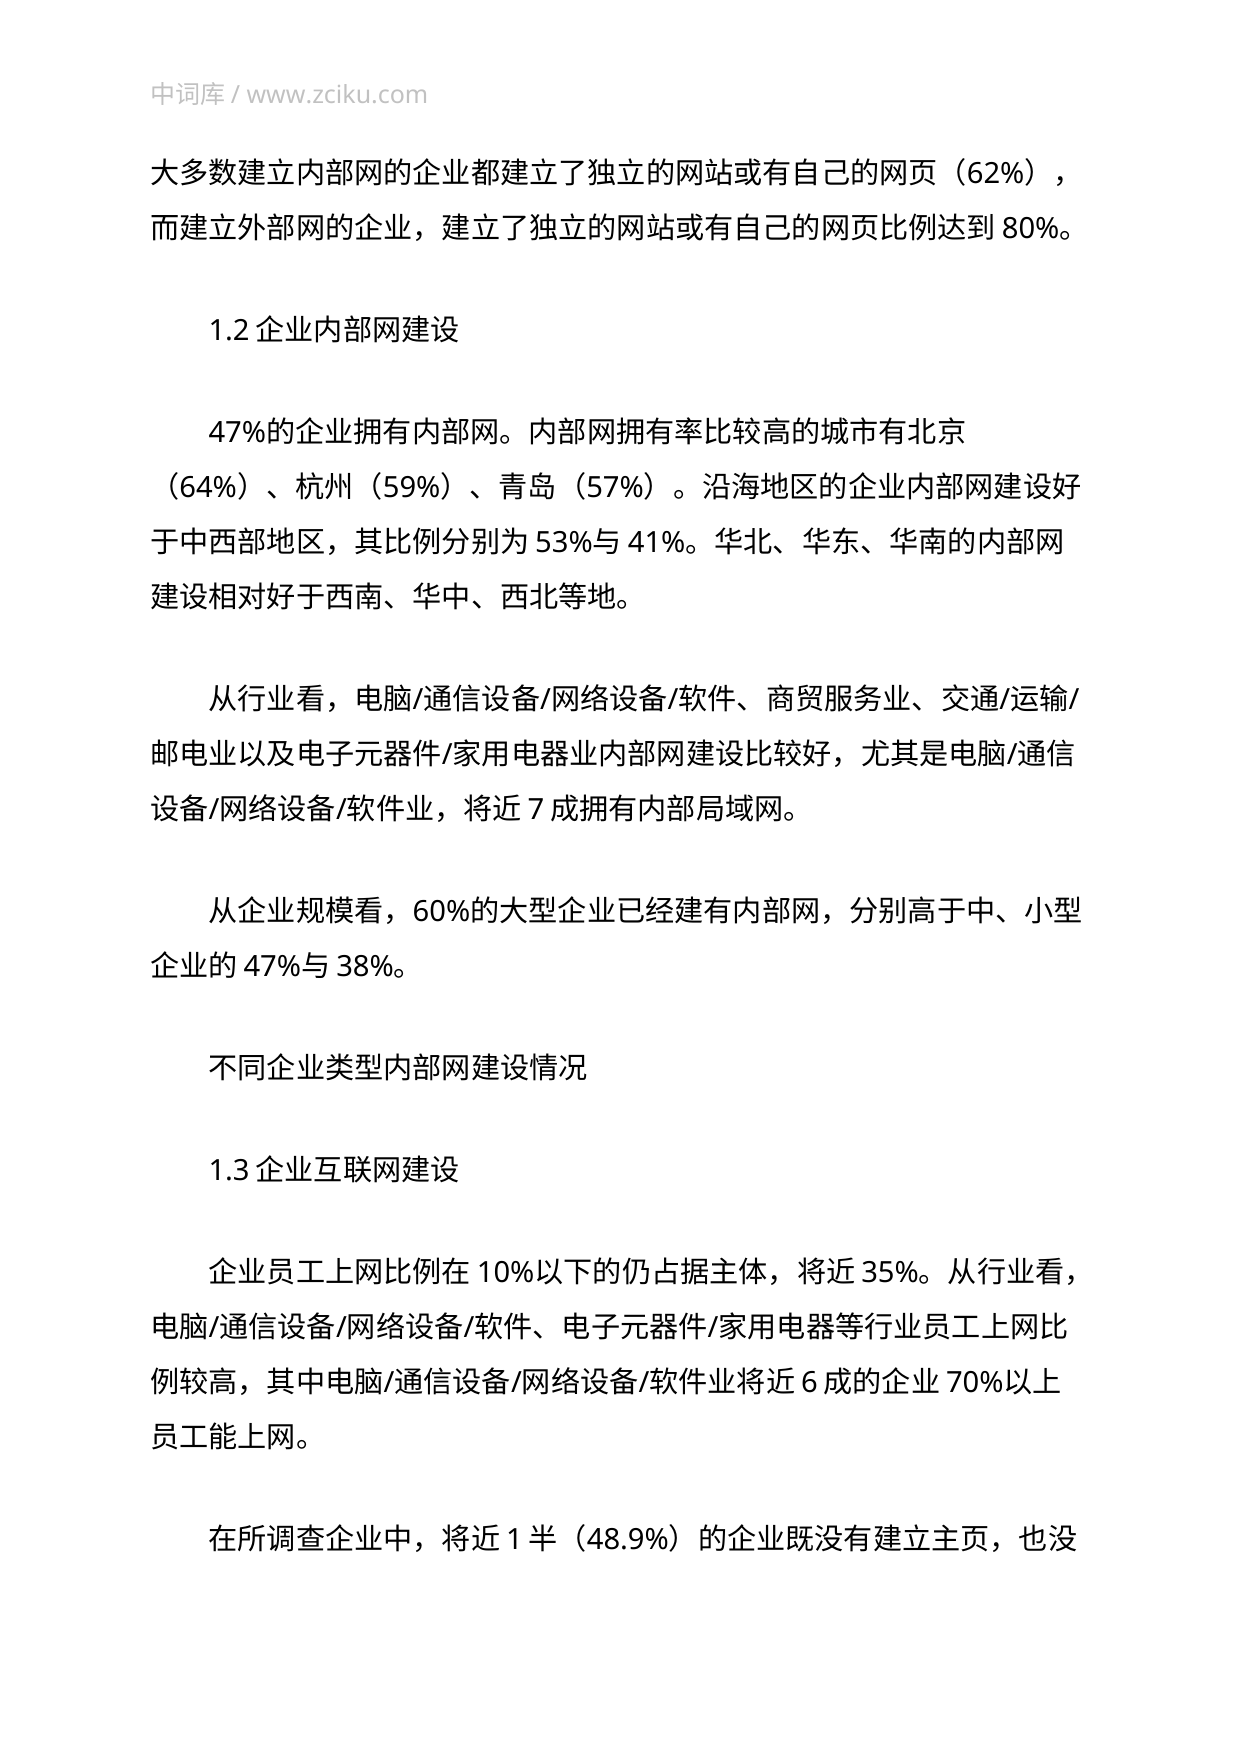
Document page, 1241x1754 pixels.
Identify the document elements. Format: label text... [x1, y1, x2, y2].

text 1.2企业内部网建设 [150, 307, 1090, 349]
text 47%的企业拥有内部网。内部网拥有率比较高的城市有北京（64%）、杭州（59%）、青岛（57%）。沿海地区的企业内部网建设好于中西部地区，其比例分别为53%与41%。华北、华东、华南的内部网建设相对好于西南、华中、西北等地。 [150, 409, 1090, 616]
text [150, 150, 1090, 247]
text 1.3企业互联网建设 [150, 1146, 1090, 1189]
text 不同企业类型内部网建设情况 [150, 1045, 1090, 1087]
text 企业员工上网比例在10%以下的仍占据主体，将近35%。从行业看，电脑/通信设备/网络设备/软件、电子元器件/家用电器等行业员工上网比例较高，其中电脑/通信设备/网络设备/软件业将近6成的企业70%以上员工能上网。 [150, 1248, 1090, 1456]
text 从行业看，电脑/通信设备/网络设备/软件、商贸服务业、交通/运输/邮电业以及电子元器件/家用电器业内部网建设比较好，尤其是电脑/通信设备/网络设备/软件业，将近7成拥有内部局域网。 [150, 676, 1090, 828]
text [150, 1515, 1090, 1558]
text 从企业规模看，60%的大型企业已经建有内部网，分别高于中、小型企业的47%与38%。 [150, 888, 1090, 985]
